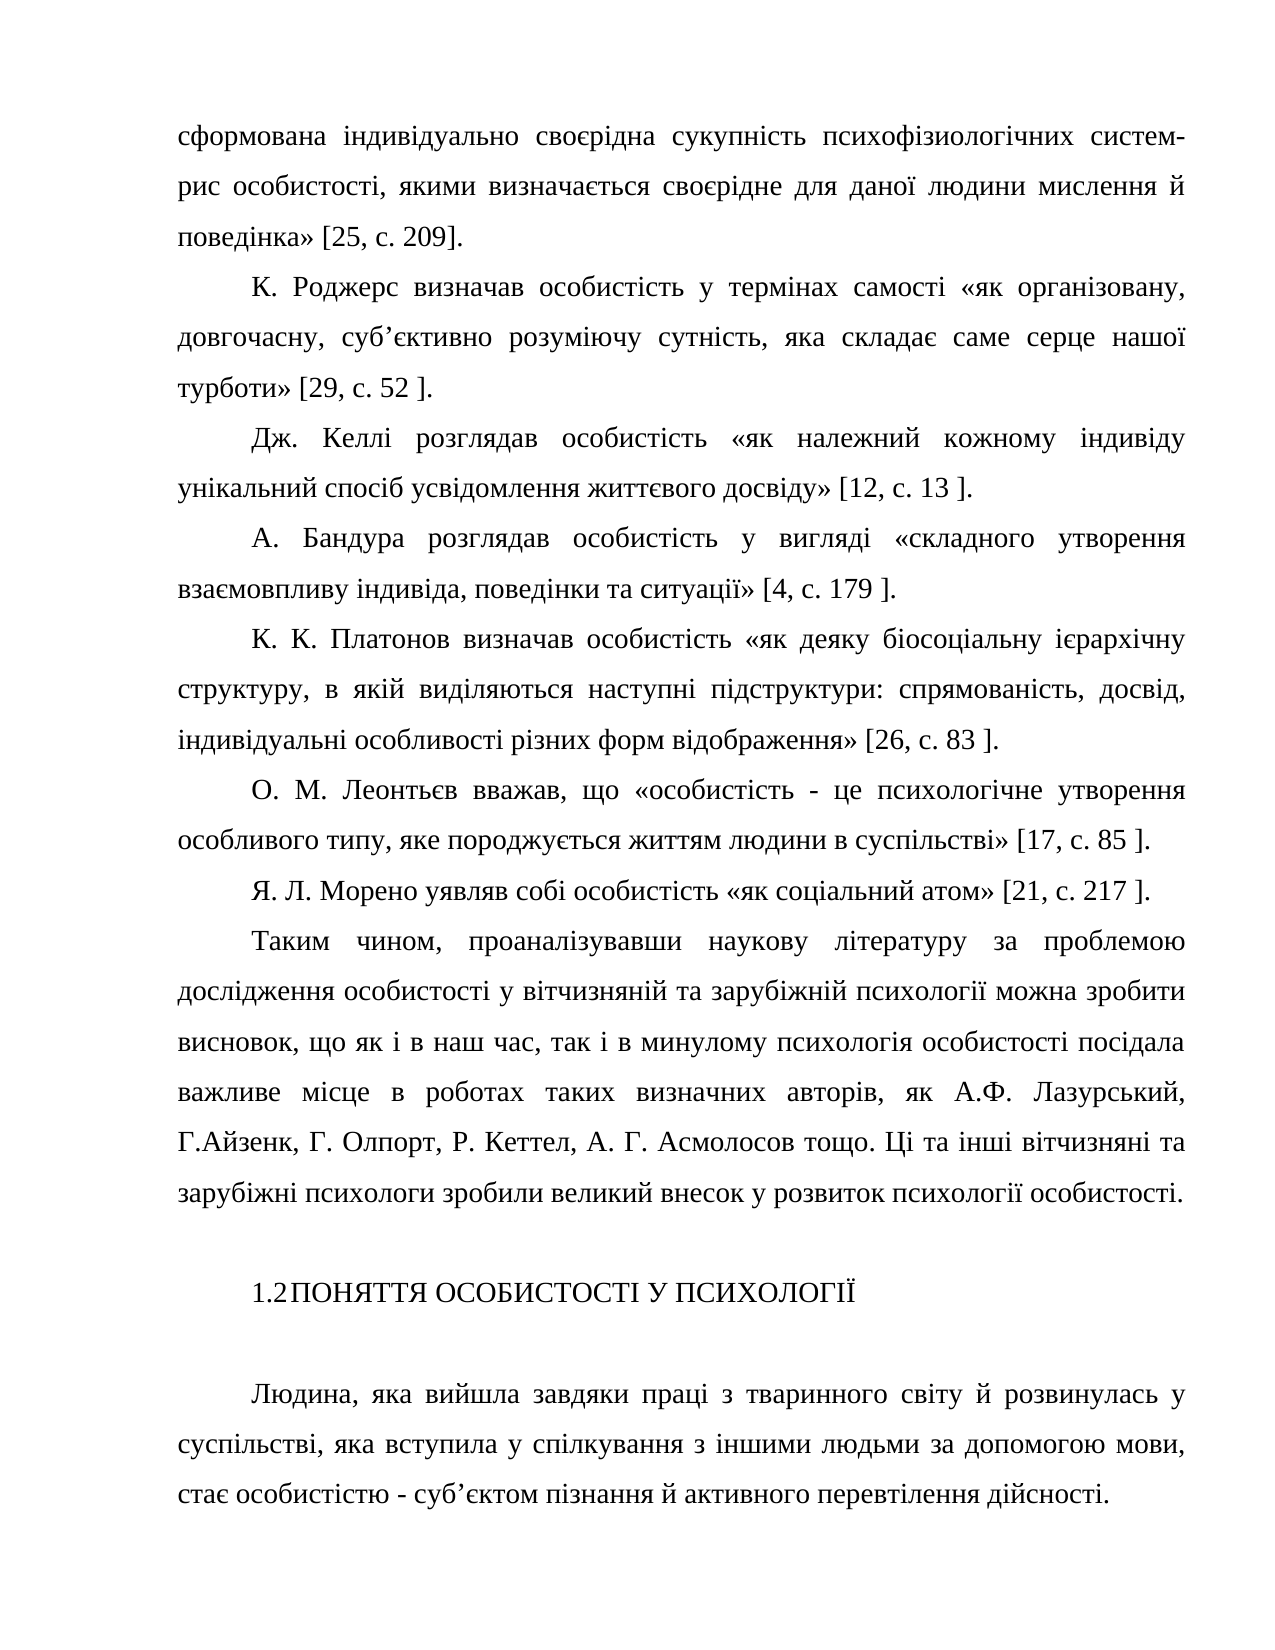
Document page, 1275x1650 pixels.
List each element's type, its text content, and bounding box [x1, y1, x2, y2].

text А. Бандура розглядав особистість у вигляді «складного утворення взаємовпливу індивіда, поведінки та ситуації» [4, с. 179 ]. [177, 521, 1186, 604]
text Людина, яка вийшла завдяки праці з тваринного світу й розвинулась у суспільстві, яка вступила у спілкування з іншими людьми за допомогою мови, стає особистістю - суб’єктом пізнання й активного перевтілення дійсності. [177, 1376, 1186, 1510]
text Дж. Келлі розглядав особистість «як належний кожному індивіду унікальний спосіб усвідомлення життєвого досвіду» [12, с. 13 ]. [177, 420, 1186, 504]
text К. К. Платонов визначав особистість «як деяку біосоціальну ієрархічну структуру, в якій виділяються наступні підструктури: спрямованість, досвід, індивідуальні особливості різних форм відображення» [26, с. 83 ]. [177, 621, 1186, 755]
text К. Роджерс визначав особистість у термінах самості «як організовану, довгочасну, суб’єктивно розуміючу сутність, яка складає саме серце нашої турботи» [29, с. 52 ]. [177, 269, 1186, 403]
text Я. Л. Морено уявляв собі особистість «як соціальний атом» [21, с. 217 ]. [177, 873, 1186, 906]
text 1.2 Поняття особистості у психології [251, 1275, 1186, 1309]
text Таким чином, проаналізувавши наукову літературу за проблемою дослідження особистості у вітчизняній та зарубіжній психології можна зробити висновок, що як і в наш час, так і в минулому психологія особистості посідала важливе місце в роботах таких визначних авторів, як А.Ф. Лазурський, Г.Айзенк, Г. Олпорт, Р. Кеттел, А. Г. Асмолосов тощо. Ці та інші вітчизняні та зарубіжні психологи зробили великий внесок у розвиток психології особистості. [177, 923, 1186, 1208]
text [177, 118, 1186, 252]
text О. М. Леонтьєв вважав, що «особистість - це психологічне утворення особливого типу, яке породжується життям людини в суспільстві» [17, с. 85 ]. [177, 772, 1186, 856]
